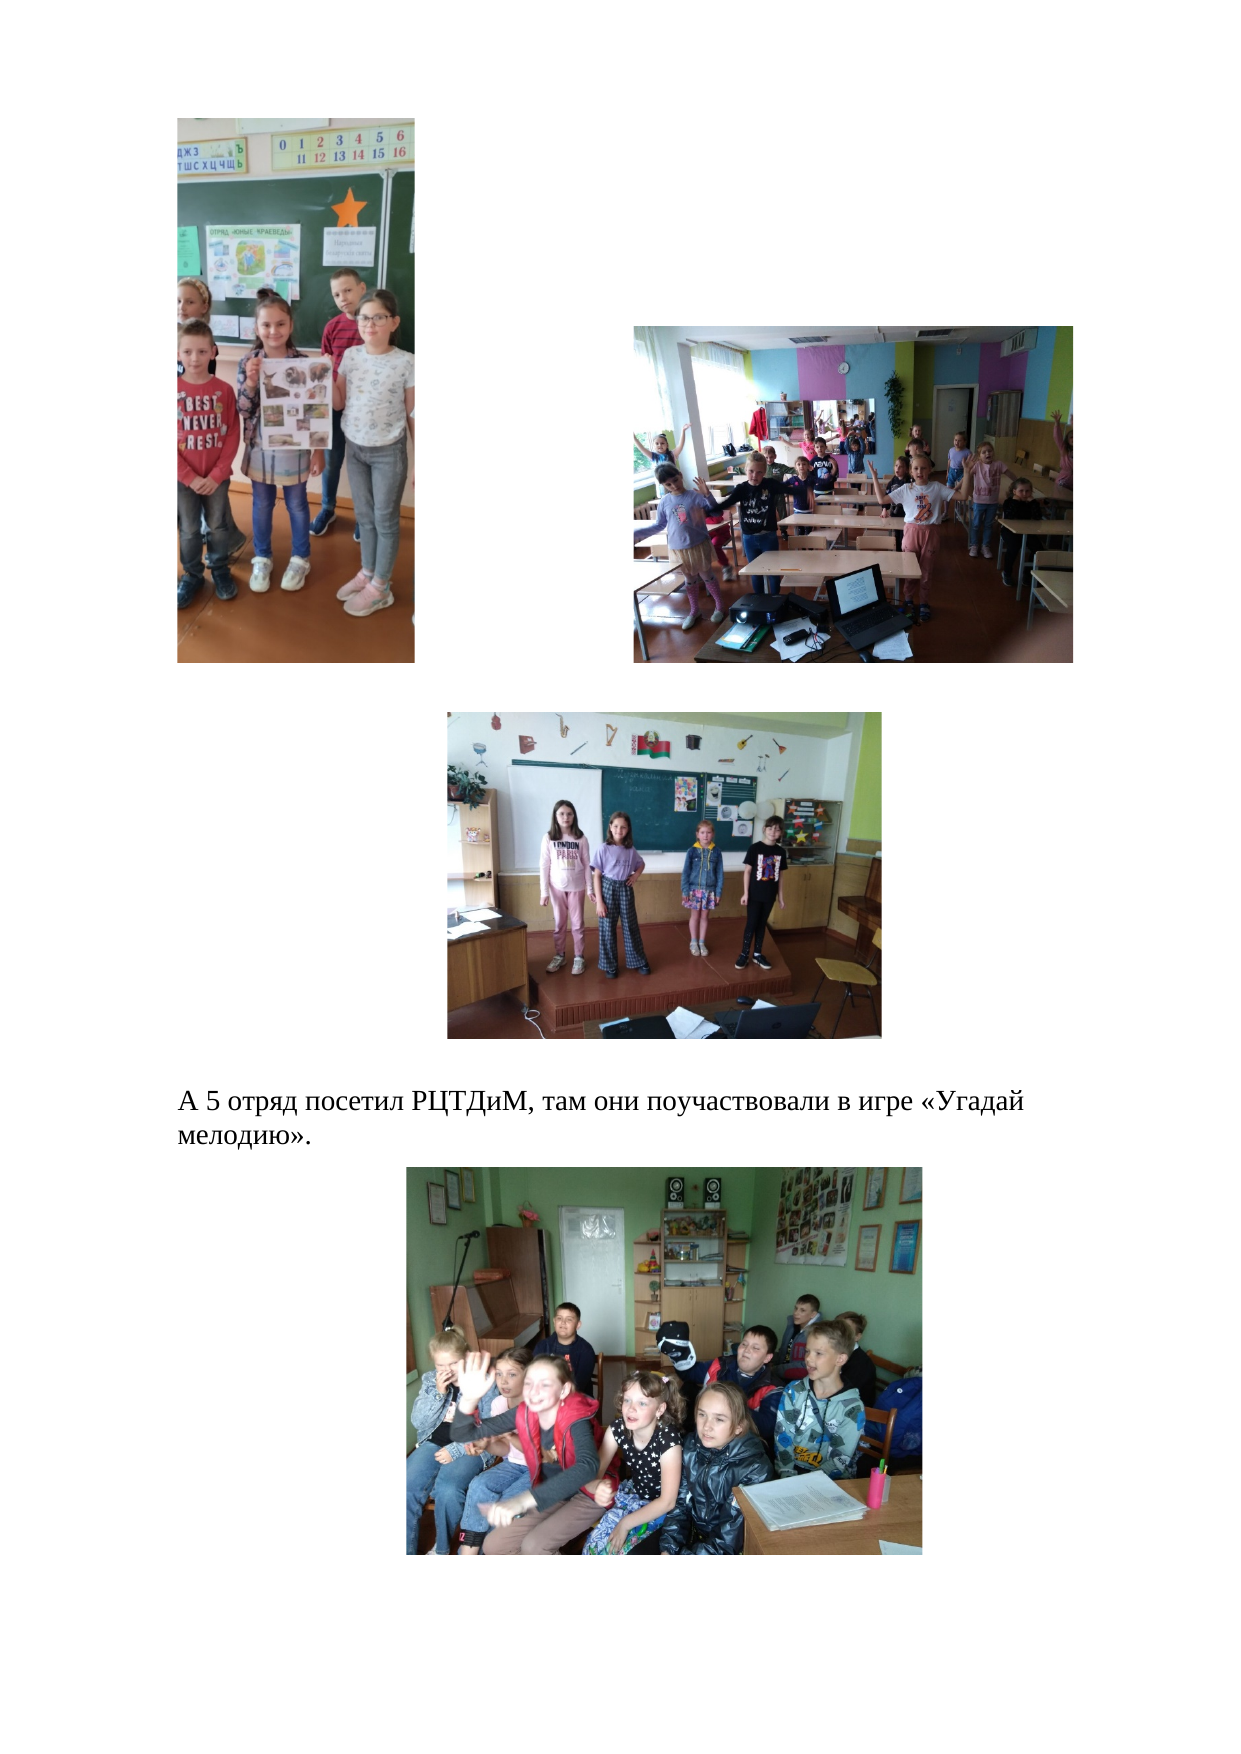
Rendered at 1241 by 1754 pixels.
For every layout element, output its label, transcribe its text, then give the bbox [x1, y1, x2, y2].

text А 5 отряд посетил РЦТДиМ, там они поучаствовали в игре «Угадай мелодию». [177, 1083, 1152, 1151]
picture [177, 118, 415, 663]
picture [633, 326, 1074, 663]
picture [447, 712, 882, 1039]
picture [406, 1167, 923, 1555]
